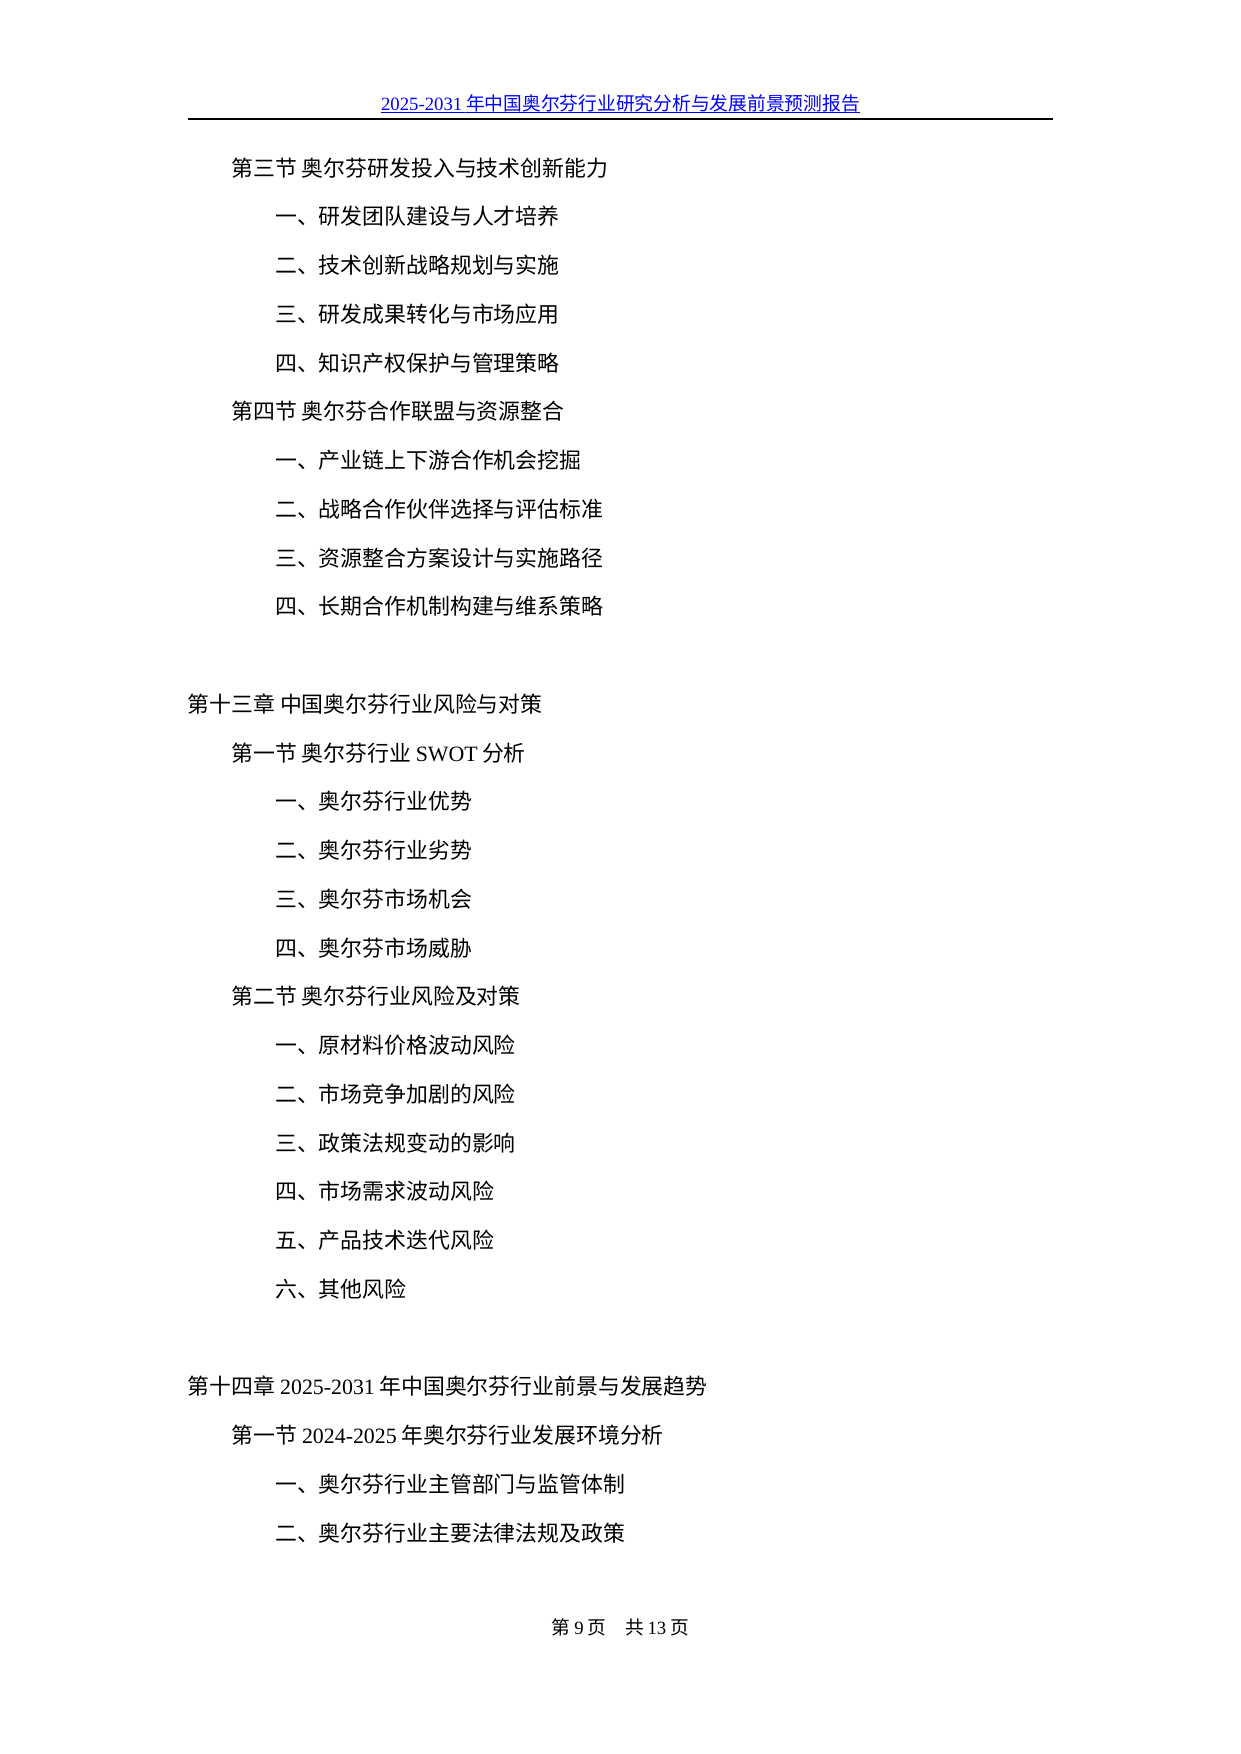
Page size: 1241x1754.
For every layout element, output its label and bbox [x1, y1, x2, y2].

text [187, 150, 1053, 1548]
